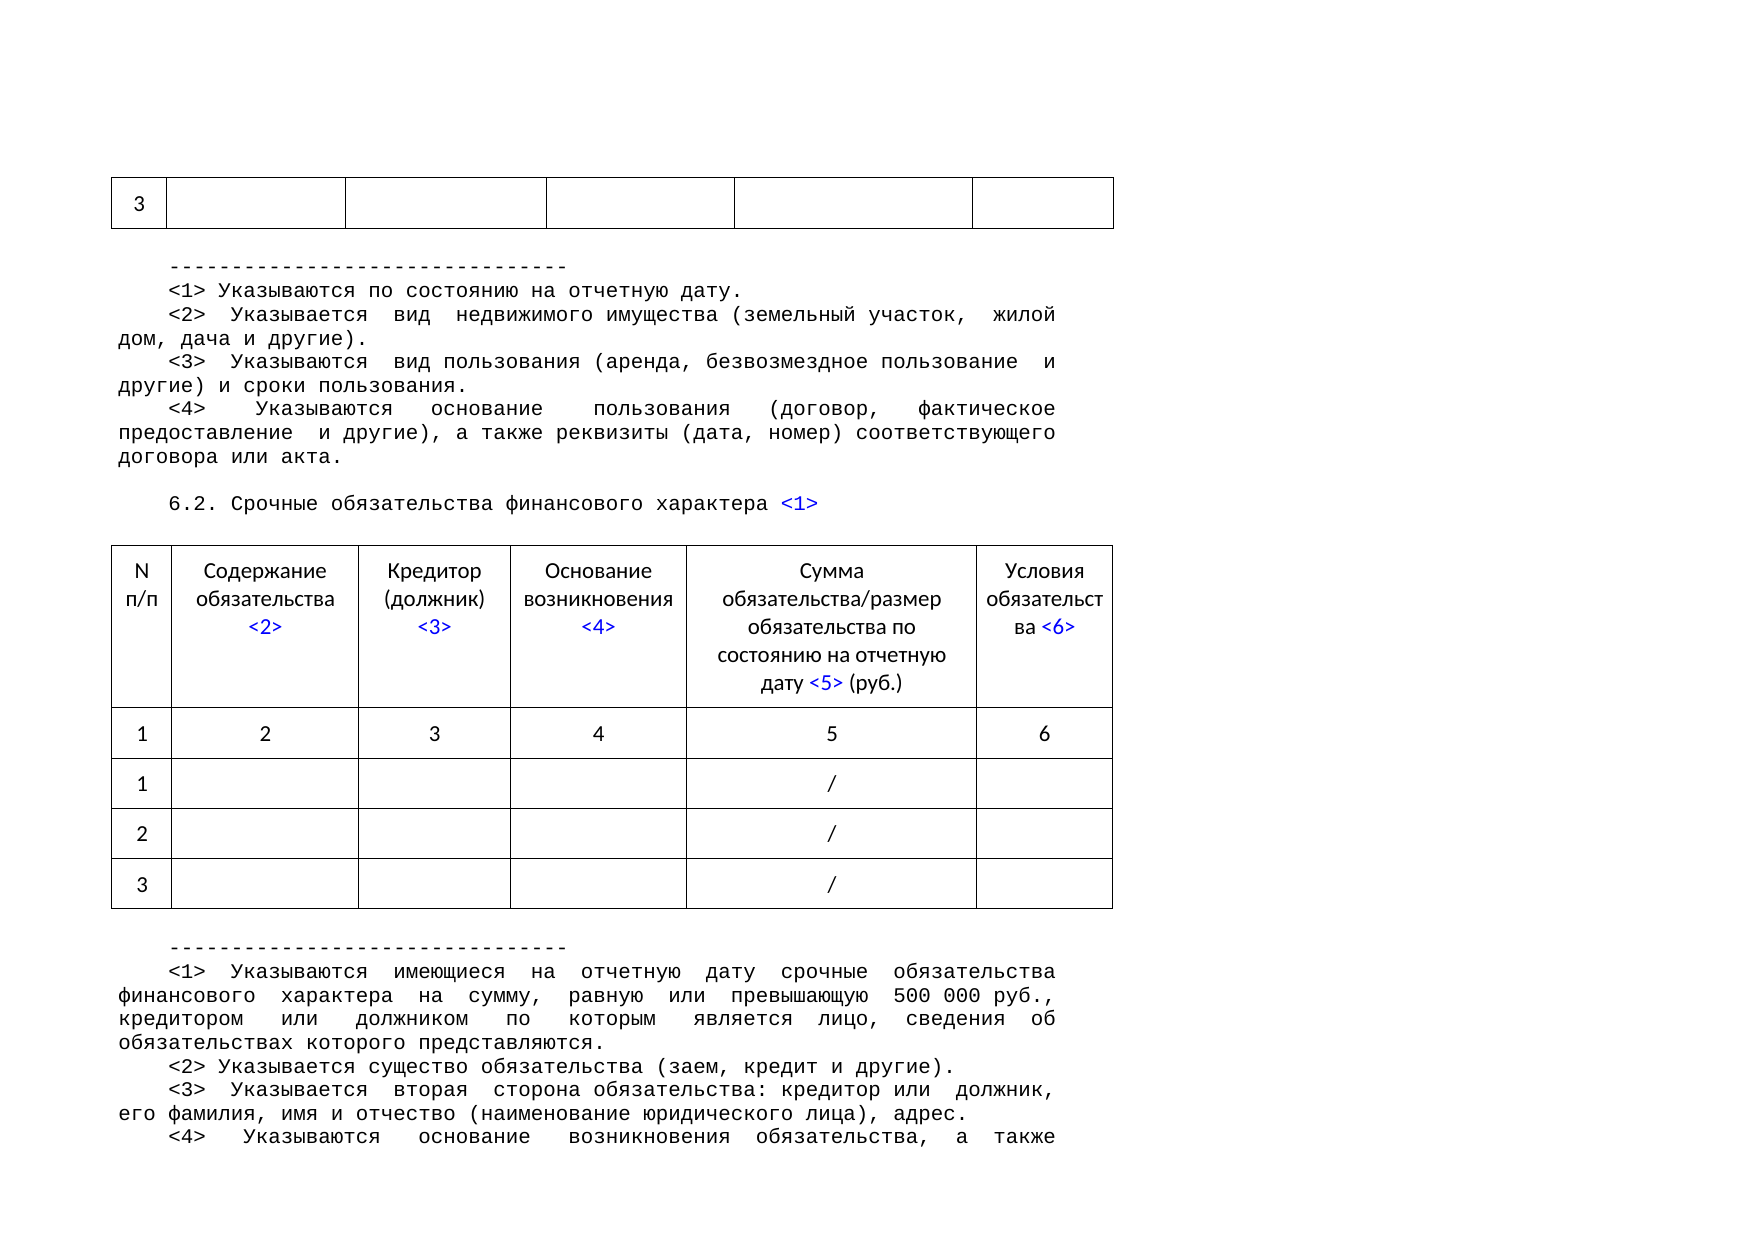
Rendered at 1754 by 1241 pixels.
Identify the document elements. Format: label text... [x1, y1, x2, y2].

table_cell 3 [112, 859, 171, 908]
table_cell 3 [359, 708, 510, 757]
table_header Сумма обязательства/размер обязательства по состоянию на отчетную дату <5> (руб.) [687, 546, 976, 707]
text <4> Указываются основание возникновения обязательства, а также [118, 1127, 1636, 1150]
table_cell [977, 809, 1112, 858]
text другие) и сроки пользования. [118, 375, 1636, 398]
table_cell 6 [977, 708, 1112, 757]
table_cell [359, 759, 510, 808]
table_cell [511, 759, 686, 808]
table_cell [511, 809, 686, 858]
table_cell [973, 178, 1113, 227]
text 6.2. Срочные обязательства финансового характера <1> [118, 493, 1636, 517]
table_header N п/п [112, 546, 171, 707]
text кредитором или должником по которым является лицо, сведения об [118, 1008, 1636, 1032]
table_cell 1 [112, 708, 171, 757]
text <3> Указывается вторая сторона обязательства: кредитор или должник, [118, 1079, 1636, 1103]
table_cell / [687, 859, 976, 908]
table_cell [547, 178, 734, 227]
table_cell [172, 859, 358, 908]
table_cell [977, 759, 1112, 808]
table_cell [346, 178, 546, 227]
text его фамилия, имя и отчество (наименование юридического лица), адрес. [118, 1103, 1636, 1127]
table_cell [359, 809, 510, 858]
text <2> Указывается вид недвижимого имущества (земельный участок, жилой [118, 304, 1636, 327]
table_cell 4 [511, 708, 686, 757]
text обязательствах которого представляются. [118, 1032, 1636, 1056]
text <2> Указывается существо обязательства (заем, кредит и другие). [118, 1056, 1636, 1079]
table_cell [172, 759, 358, 808]
table_cell [735, 178, 972, 227]
text -------------------------------- [118, 937, 1636, 961]
text <1> Указываются имеющиеся на отчетную дату срочные обязательства [118, 961, 1636, 985]
text -------------------------------- [118, 257, 1636, 280]
text предоставление и другие), а также реквизиты (дата, номер) соответствующего [118, 422, 1636, 446]
table_header Содержание обязательства <2> [172, 546, 358, 707]
table_header Основание возникновения <4> [511, 546, 686, 707]
table_cell [511, 859, 686, 908]
table_cell 2 [172, 708, 358, 757]
table_cell [359, 859, 510, 908]
table_cell [977, 859, 1112, 908]
table_cell / [687, 759, 976, 808]
text <4> Указываются основание пользования (договор, фактическое [118, 398, 1636, 422]
table_cell [167, 178, 345, 227]
table_cell 1 [112, 759, 171, 808]
table_cell 2 [112, 809, 171, 858]
text <1> Указываются по состоянию на отчетную дату. [118, 280, 1636, 304]
text финансового характера на сумму, равную или превышающую 500 000 руб., [118, 985, 1636, 1008]
table_cell / [687, 809, 976, 858]
table_header Кредитор (должник) <3> [359, 546, 510, 707]
table_header Условия обязательства <6> [977, 546, 1112, 707]
table_cell 3 [112, 178, 166, 227]
text договора или акта. [118, 446, 1636, 469]
text дом, дача и другие). [118, 327, 1636, 351]
table_cell 5 [687, 708, 976, 757]
text <3> Указываются вид пользования (аренда, безвозмездное пользование и [118, 351, 1636, 375]
table_cell [172, 809, 358, 858]
